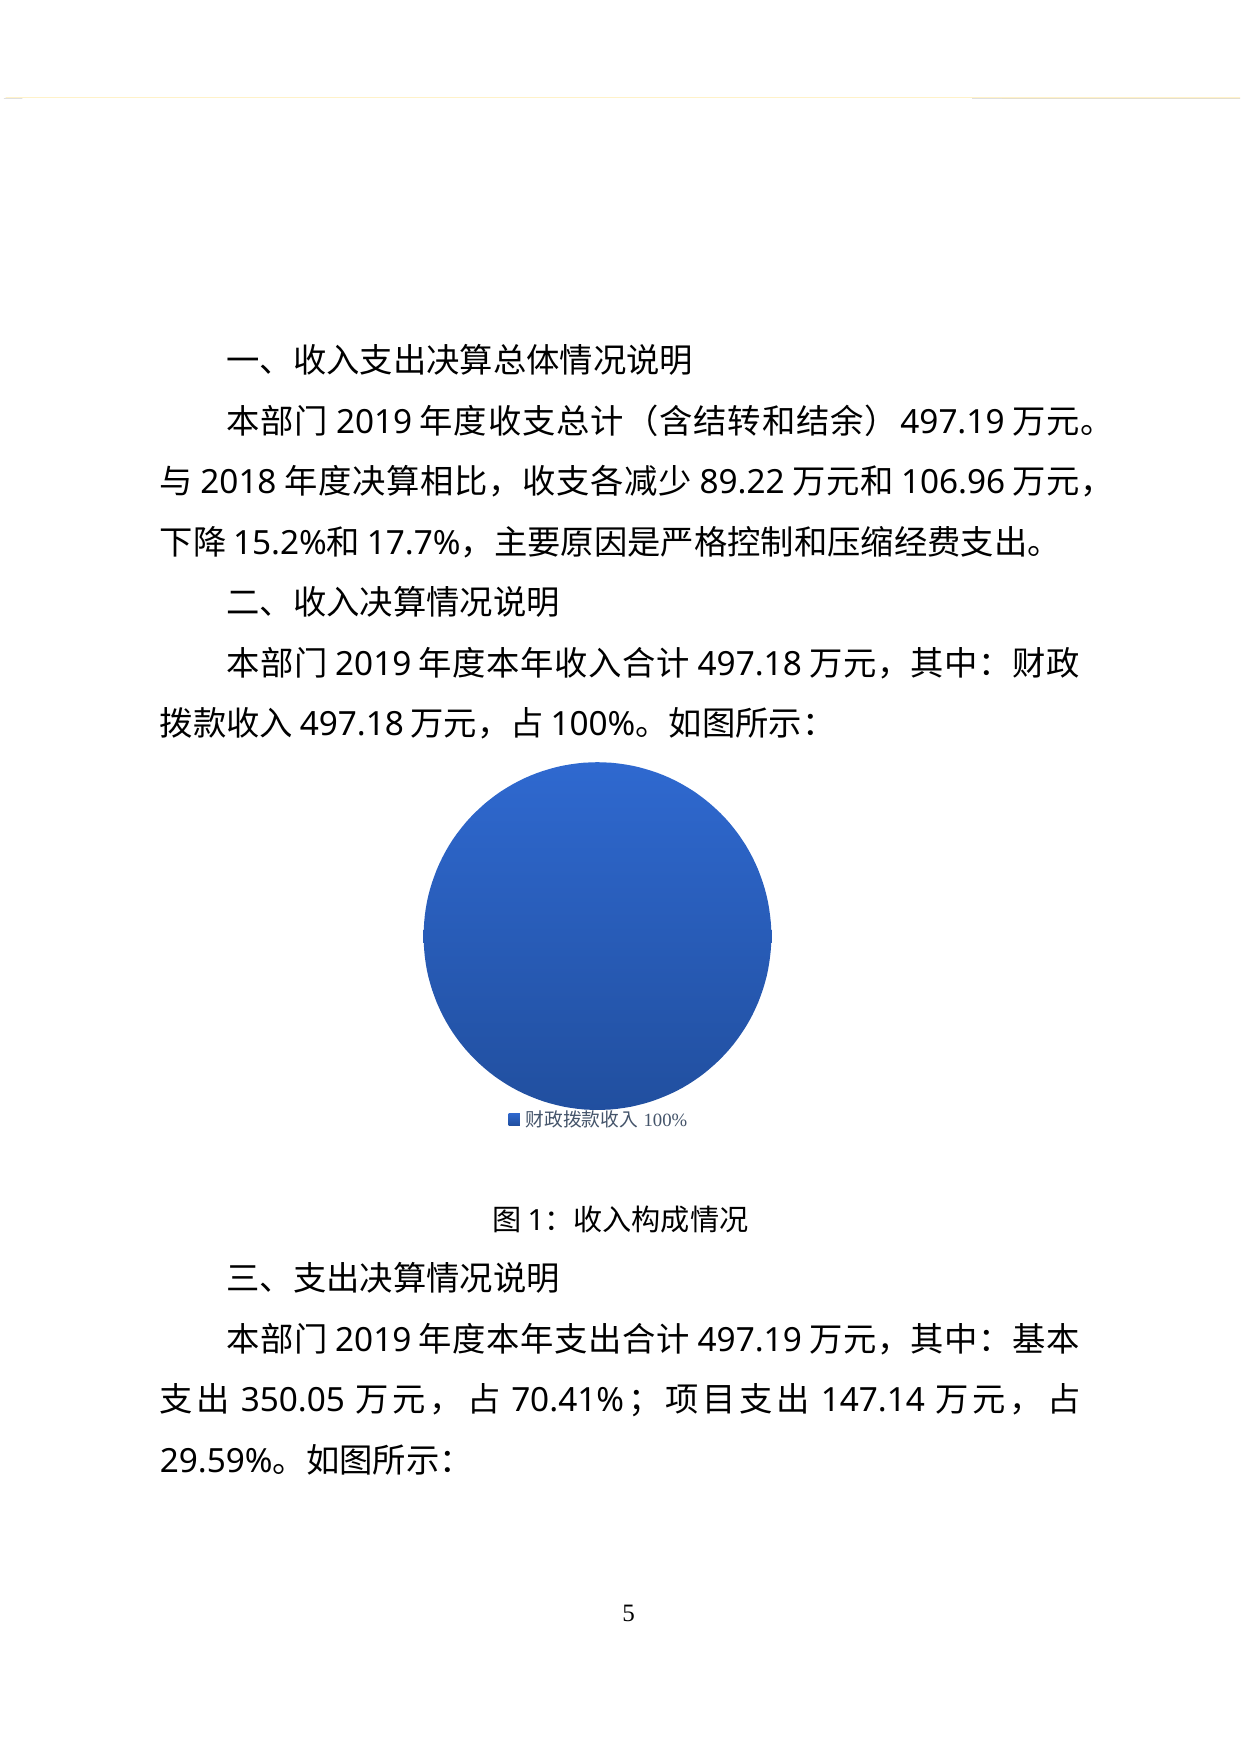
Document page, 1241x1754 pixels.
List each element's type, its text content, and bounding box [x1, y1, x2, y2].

text 本部门2019年度本年支出合计497.19万元，其中：基本支出350.05万元，占70.41%；项目支出147.14万元，占29.59%。如图所示： [159, 1303, 1081, 1484]
text 二、收入决算情况说明 [159, 566, 1081, 627]
text 本部门2019年度本年收入合计497.18万元，其中：财政拨款收入497.18万元，占100%。如图所示： [159, 627, 1081, 747]
text 本部门2019年度收支总计（含结转和结余）497.19万元。与2018年度决算相比，收支各减少89.22万元和106.96万元，下降15.2%和17.7%，主要原因是严格控制和压缩经费支出。 [159, 385, 1081, 566]
text 三、支出决算情况说明 [159, 1242, 1081, 1303]
text 图1：收入构成情况 [159, 1184, 1081, 1242]
text 一、收入支出决算总体情况说明 [159, 324, 1081, 385]
